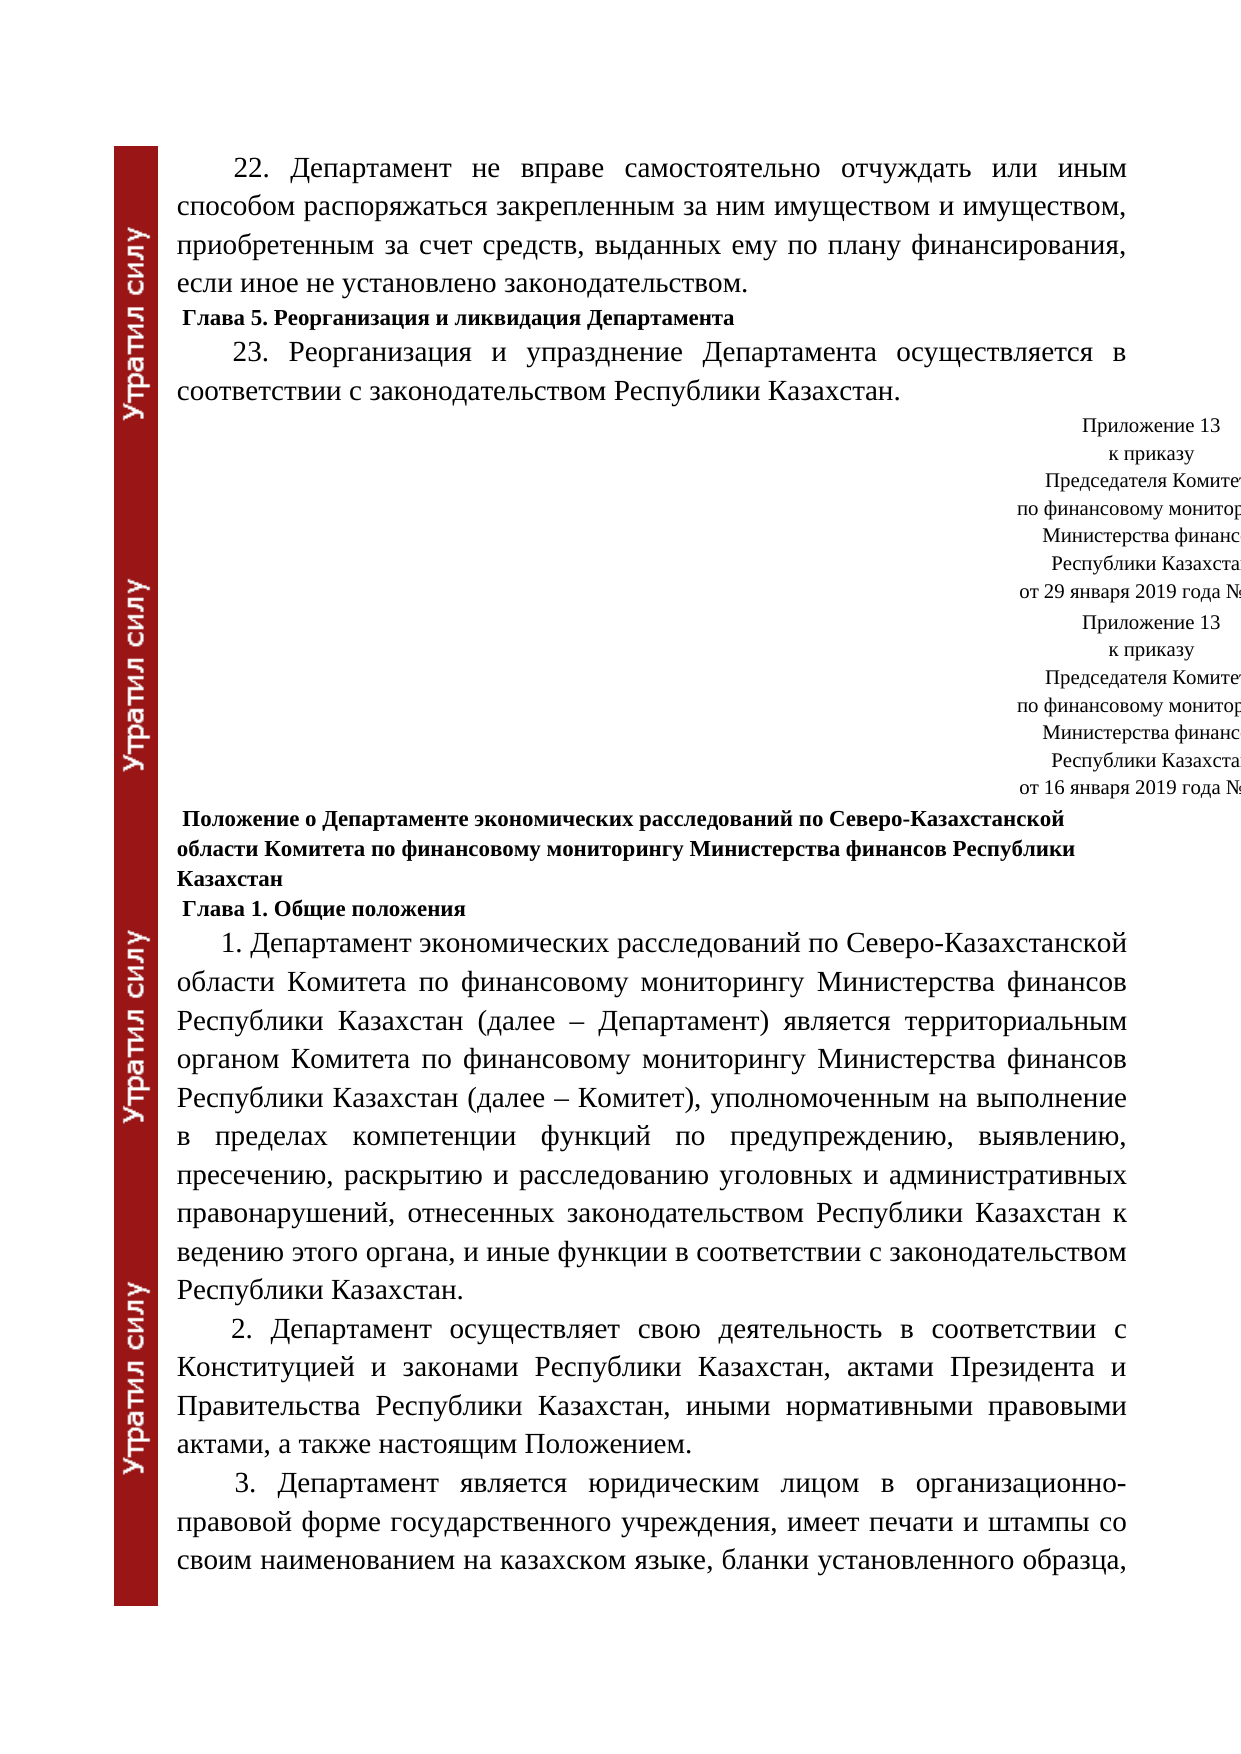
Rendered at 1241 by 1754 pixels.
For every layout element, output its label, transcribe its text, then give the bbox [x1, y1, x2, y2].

picture [114, 406, 158, 411]
text 1. Департамент экономических расследований по Северо-Казахстанской области Комитета по финансовому мониторингу Министерства финансов Республики Казахстан (далее – Департамент) является территориальным органом Комитета по финансовому мониторингу Министерства финансов Республики Казахстан (далее – Комитет), уполномоченным на выполнение в пределах компетенции функций по предупреждению, выявлению, пресечению, раскрытию и расследованию уголовных и административных правонарушений, отнесенных законодательством Республики Казахстан к ведению этого органа, и иные функции в соответствии с законодательством Республики Казахстан. [112, 926, 1128, 1306]
picture [114, 146, 158, 150]
text 23. Реорганизация и упразднение Департамента осуществляется в соответствии с законодательством Республики Казахстан. [112, 334, 1128, 406]
table_cell Приложение 13 к приказу Председателя Комитета по финансовому мониторингу Министерства финансов Республики Казахстан от 16 января 2019 года № П-3 [912, 608, 1240, 805]
picture [114, 1460, 158, 1465]
picture [114, 299, 158, 304]
table_header Приложение 13 к приказу Председателя Комитета по финансовому мониторингу Министерства финансов Республики Казахстан от 29 января 2019 года № П-6 [912, 411, 1240, 608]
text 2. Департамент осуществляет свою деятельность в соответствии с Конституцией и законами Республики Казахстан, актами Президента и Правительства Республики Казахстан, иными нормативными правовыми актами, а также настоящим Положением. [112, 1311, 1128, 1460]
picture [114, 1576, 158, 1606]
table_header [101, 411, 912, 608]
picture [114, 1306, 158, 1311]
text 22. Департамент не вправе самостоятельно отчуждать или иным способом распоряжаться закрепленным за ним имуществом и имуществом, приобретенным за счет средств, выданных ему по плану финансирования, если иное не установлено законодательством. [112, 150, 1128, 299]
text Глава 1. Общие положения [112, 895, 1128, 922]
table_cell [101, 608, 912, 805]
picture [114, 922, 158, 926]
text Глава 5. Реорганизация и ликвидация Департамента [112, 304, 1128, 331]
text Положение о Департаменте экономических расследований по Северо-Казахстанской области Комитета по финансовому мониторингу Министерства финансов Республики Казахстан [112, 805, 1128, 892]
